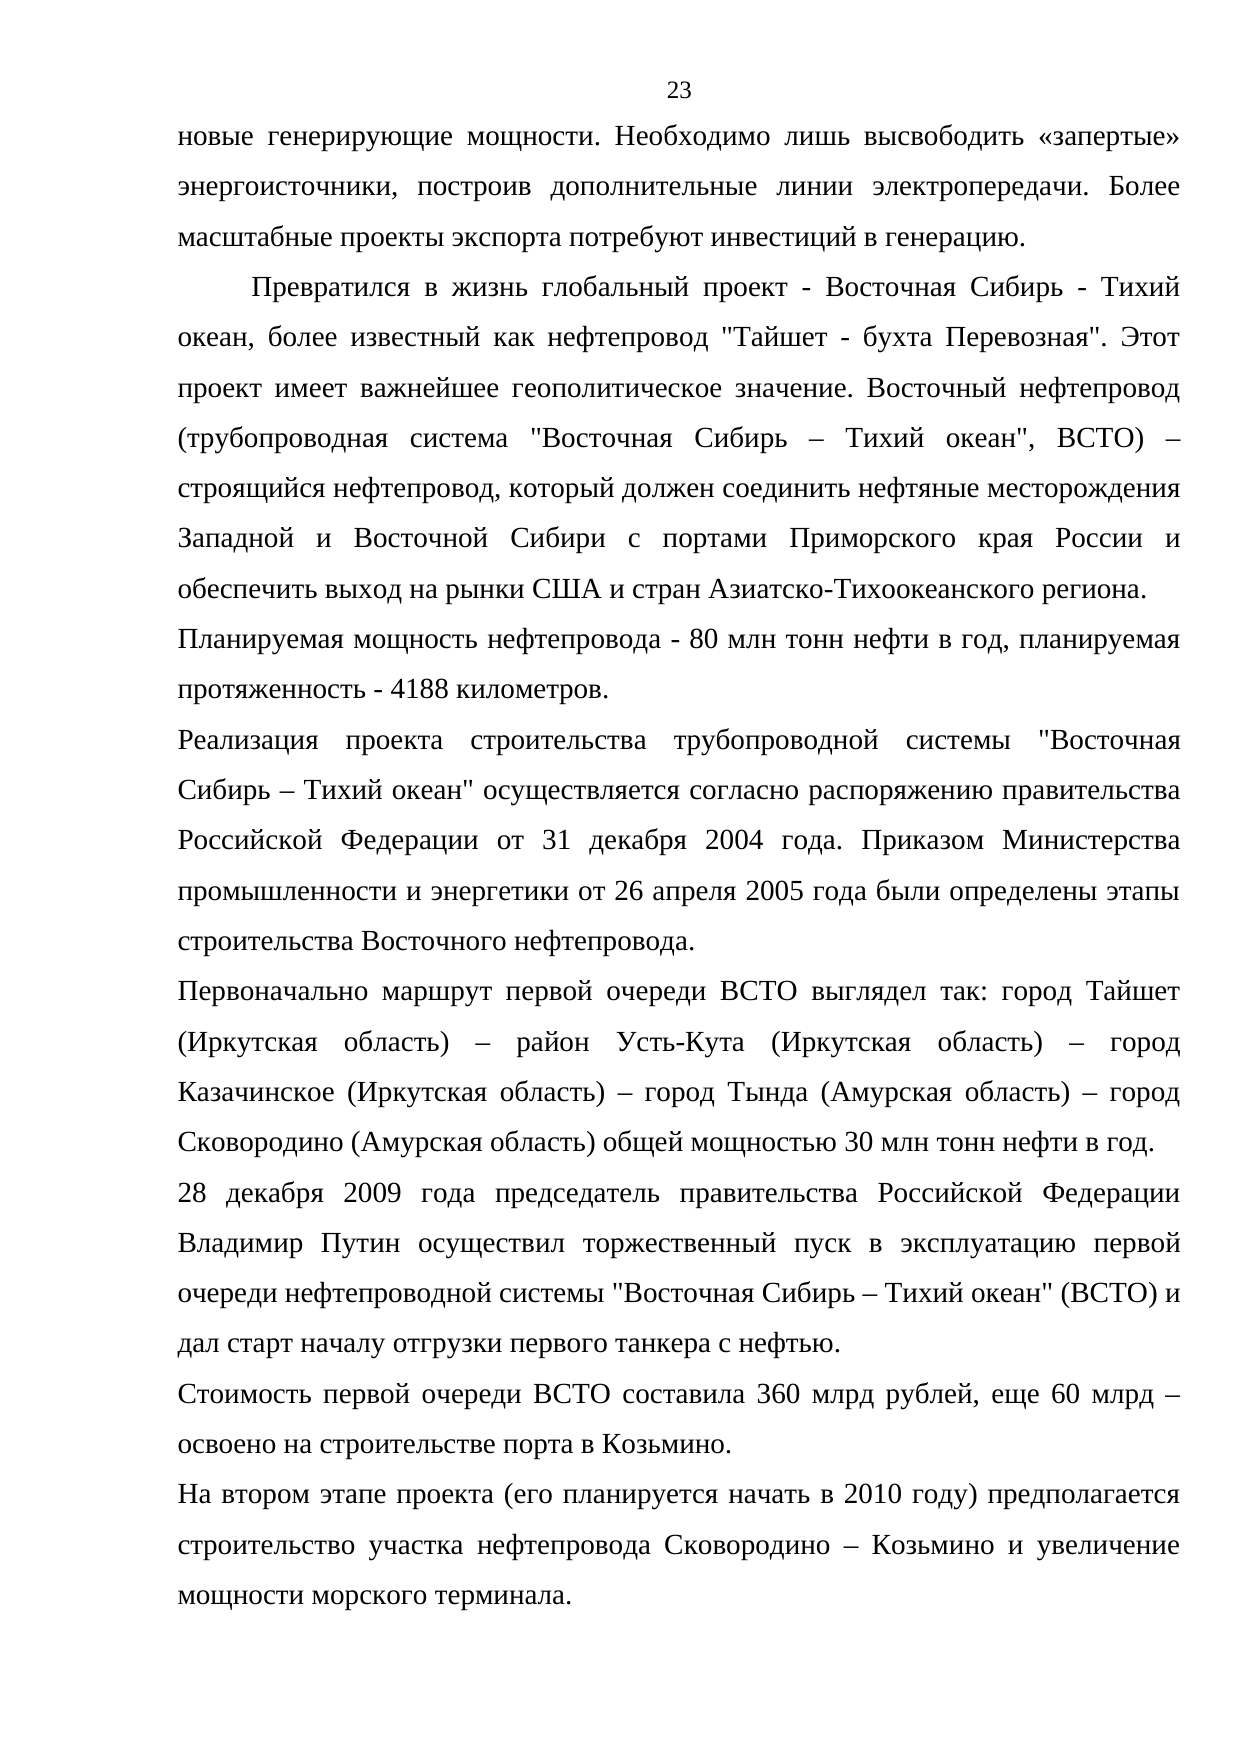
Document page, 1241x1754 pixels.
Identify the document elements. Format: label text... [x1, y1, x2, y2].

text Реализация проекта строительства трубопроводной системы "Восточная Сибирь – Тихий океан" осуществляется согласно распоряжению правительства Российской Федерации от 31 декабря 2004 года. Приказом Министерства промышленности и энергетики от 26 апреля 2005 года были определены этапы строительства Восточного нефтепровода. [177, 722, 1181, 957]
text На втором этапе проекта (его планируется начать в 2010 году) предполагается строительство участка нефтепровода Сковородино – Козьмино и увеличение мощности морского терминала. [177, 1477, 1181, 1611]
text Планируемая мощность нефтепровода - 80 млн тонн нефти в год, планируемая протяженность - 4188 километров. [177, 621, 1181, 705]
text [177, 118, 1181, 252]
text Превратился в жизнь глобальный проект - Восточная Сибирь - Тихий океан, более известный как нефтепровод "Тайшет - бухта Перевозная". Этот проект имеет важнейшее геополитическое значение. Восточный нефтепровод (трубопроводная система "Восточная Сибирь – Тихий океан", ВСТО) – строящийся нефтепровод, который должен соединить нефтяные месторождения Западной и Восточной Сибири с портами Приморского края России и обеспечить выход на рынки США и стран Азиатско-Тихоокеанского региона. [177, 269, 1181, 604]
text Первоначально маршрут первой очереди ВСТО выглядел так: город Тайшет (Иркутская область) – район Усть-Кута (Иркутская область) – город Казачинское (Иркутская область) – город Тында (Амурская область) – город Сковородино (Амурская область) общей мощностью 30 млн тонн нефти в год. [177, 973, 1181, 1158]
text 28 декабря 2009 года председатель правительства Российской Федерации Владимир Путин осуществил торжественный пуск в эксплуатацию первой очереди нефтепроводной системы "Восточная Сибирь – Тихий океан" (ВСТО) и дал старт началу отгрузки первого танкера с нефтью. [177, 1175, 1181, 1359]
text Стоимость первой очереди ВСТО составила 360 млрд рублей, еще 60 млрд – освоено на строительстве порта в Козьмино. [177, 1376, 1181, 1460]
